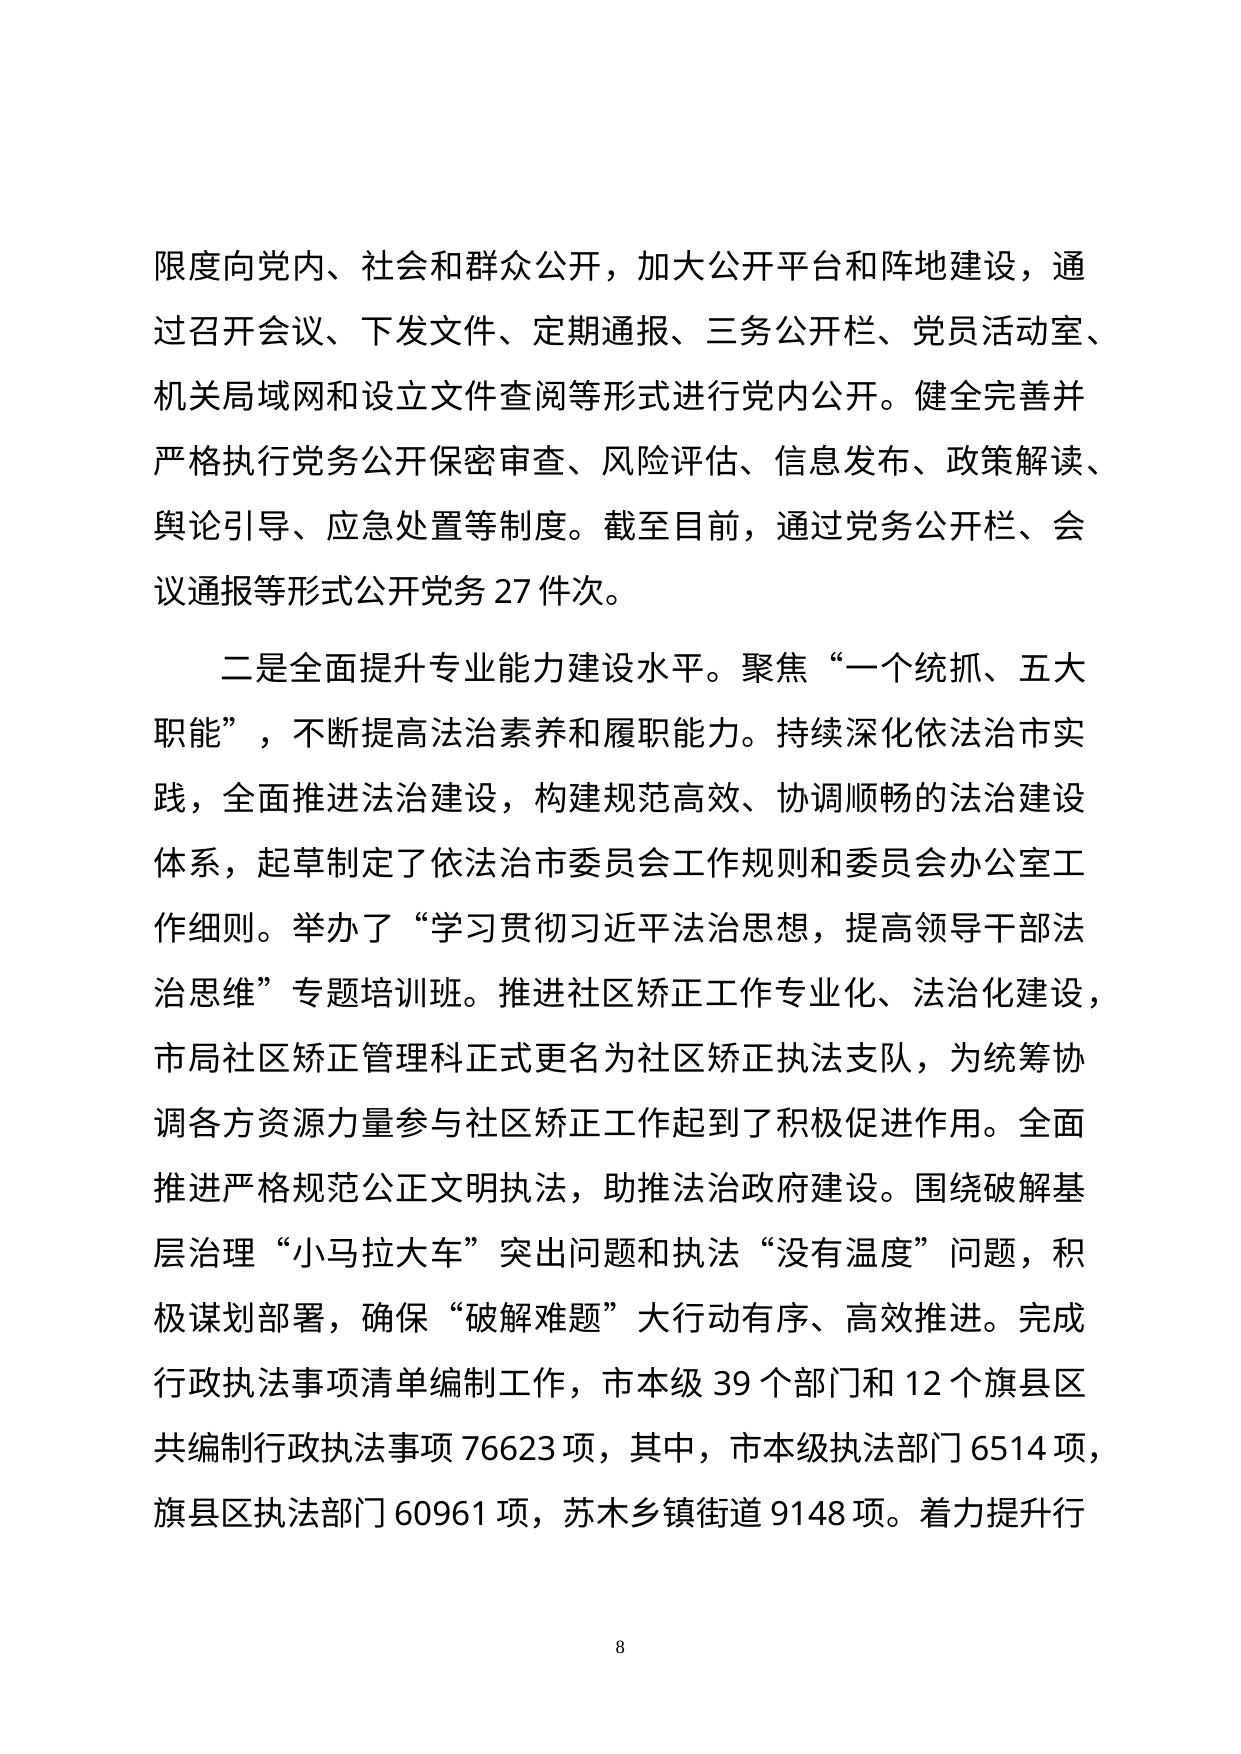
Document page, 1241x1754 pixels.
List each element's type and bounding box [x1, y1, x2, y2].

text [153, 634, 1087, 1544]
text [153, 231, 1087, 621]
